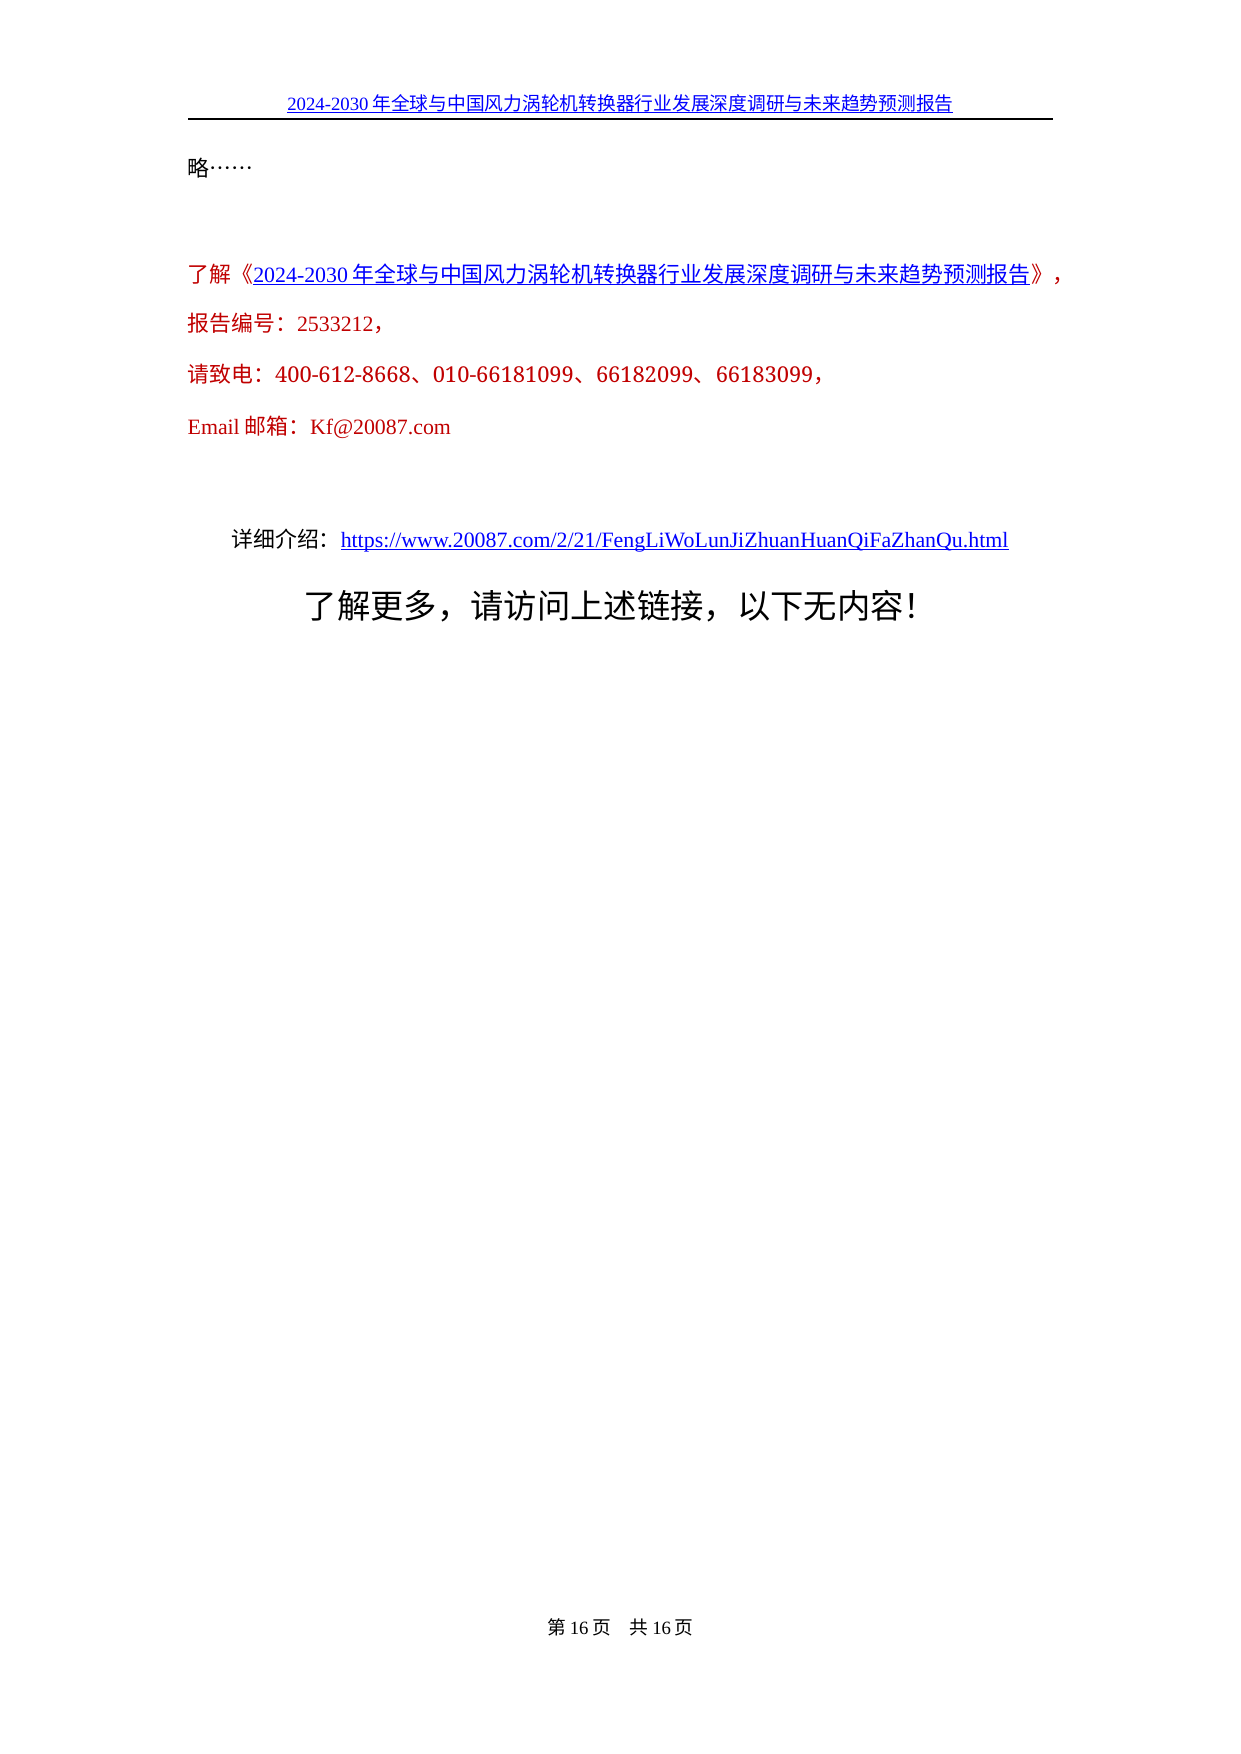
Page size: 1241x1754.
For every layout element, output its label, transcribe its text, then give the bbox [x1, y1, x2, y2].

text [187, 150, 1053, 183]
text 请致电：400-612-8668、010-66181099、66182099、66183099， [187, 357, 1053, 389]
title 了解更多，请访问上述链接，以下无内容！ [187, 571, 1053, 636]
text 了解《2024-2030年全球与中国风力涡轮机转换器行业发展深度调研与未来趋势预测报告》，报告编号：2533212， [187, 257, 1053, 338]
text 详细介绍：https://www.20087.com/2/21/FengLiWoLunJiZhuanHuanQiFaZhanQu.html [187, 521, 1053, 554]
text Email邮箱：Kf@20087.com [187, 408, 1053, 441]
